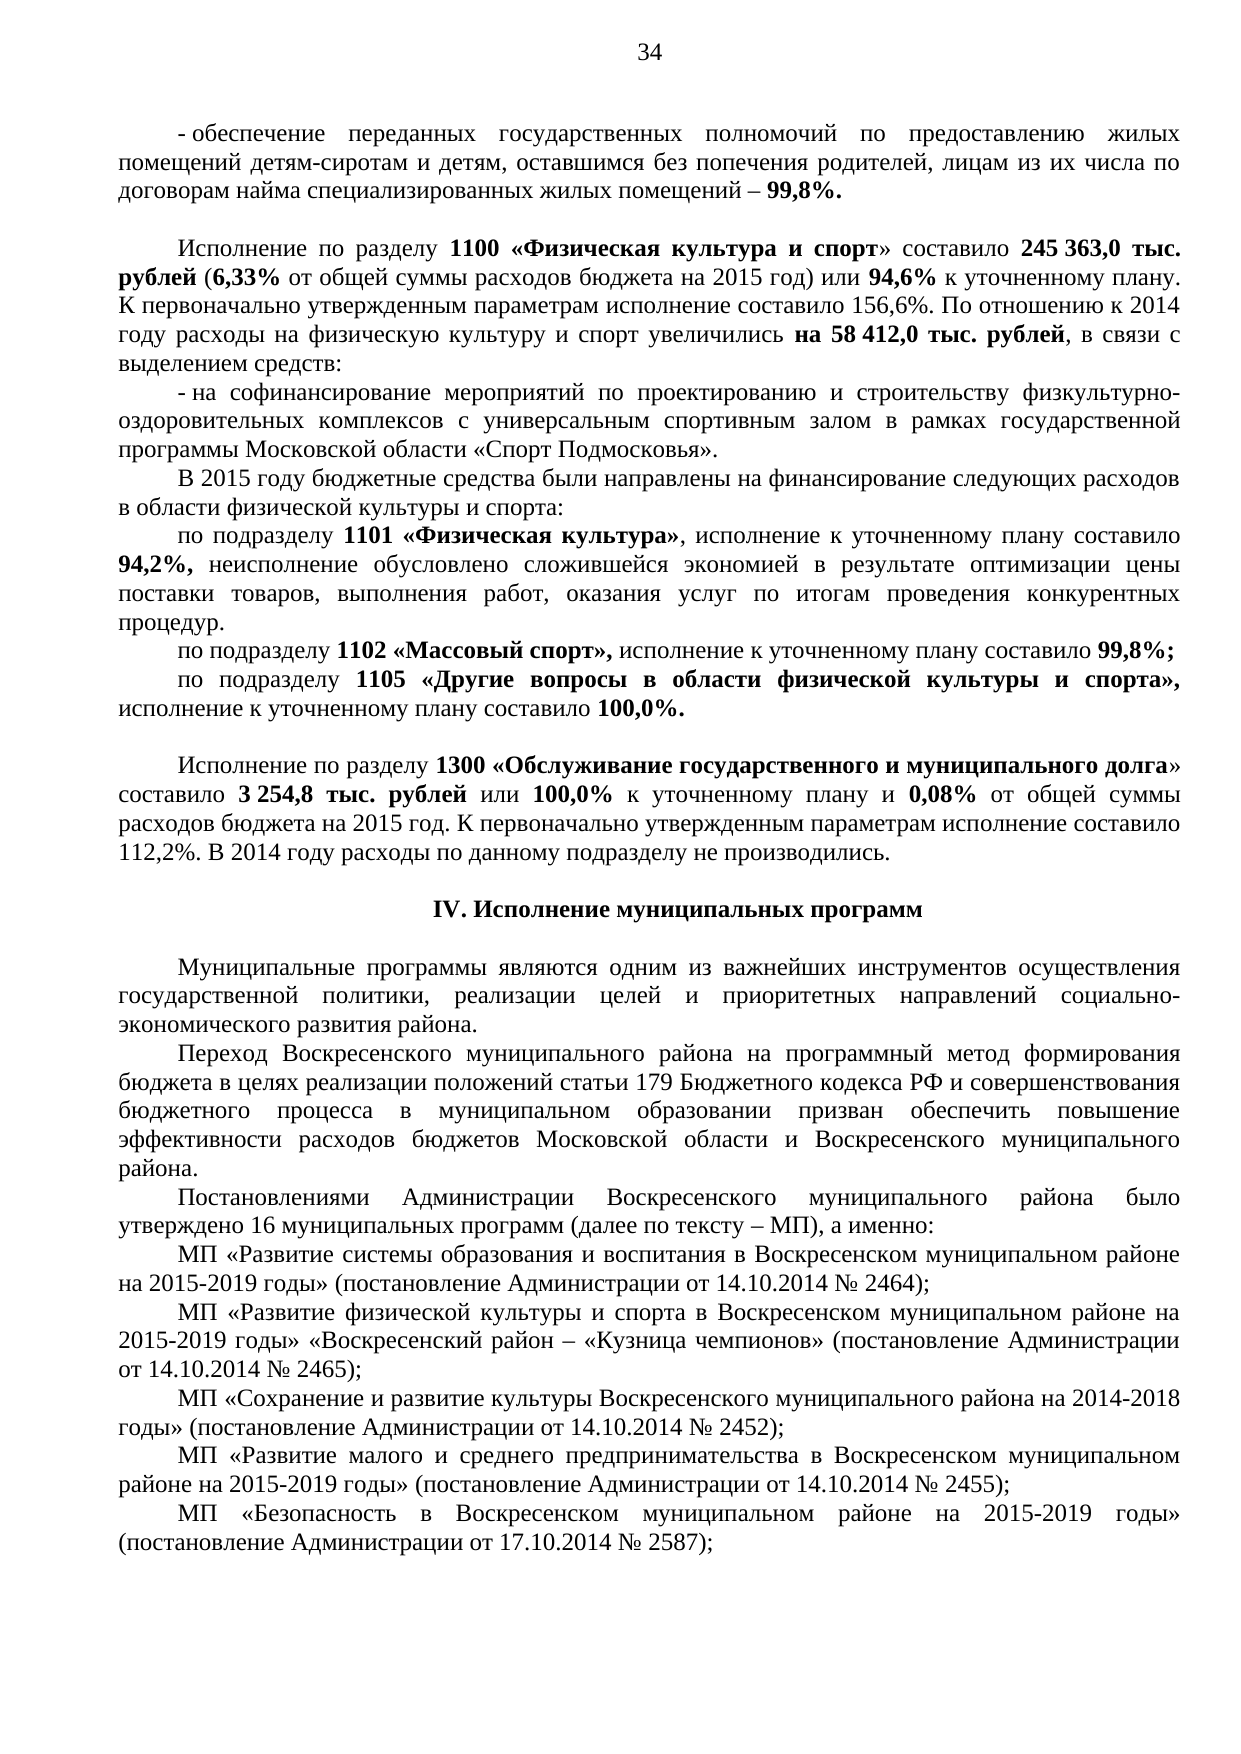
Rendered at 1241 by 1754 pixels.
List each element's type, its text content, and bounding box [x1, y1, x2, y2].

text Переход Воскресенского муниципального района на программный метод формирования бюджета в целях реализации положений статьи 179 Бюджетного кодекса РФ и совершенствования бюджетного процесса в муниципальном образовании призван обеспечить повышение эффективности расходов бюджетов Московской области и Воскресенского муниципального района. [118, 1038, 1181, 1182]
text по подразделу 1102 «Массовый спорт», исполнение к уточненному плану составило 99,8%; [118, 636, 1181, 664]
text Муниципальные программы являются одним из важнейших инструментов осуществления государственной политики, реализации целей и приоритетных направлений социально-экономического развития района. [118, 952, 1181, 1038]
text - на софинансирование мероприятий по проектированию и строительству физкультурно-оздоровительных комплексов с универсальным спортивным залом в рамках государственной программы Московской области «Спорт Подмосковья». [118, 377, 1181, 463]
text Исполнение по разделу 1100 «Физическая культура и спорт» составило 245 363,0 тыс. рублей (6,33% от общей суммы расходов бюджета на 2015 год) или 94,6% к уточненному плану. К первоначально утвержденным параметрам исполнение составило 156,6%. По отношению к 2014 году расходы на физическую культуру и спорт увеличились на 58 412,0 тыс. рублей, в связи с выделением средств: [118, 233, 1181, 377]
text по подразделу 1105 «Другие вопросы в области физической культуры и спорта», исполнение к уточненному плану составило 100,0%. [118, 664, 1181, 722]
text В 2015 году бюджетные средства были направлены на финансирование следующих расходов в области физической культуры и спорта: [118, 463, 1181, 521]
text МП «Развитие малого и среднего предпринимательства в Воскресенском муниципальном районе на 2015-2019 годы» (постановление Администрации от 14.10.2014 № 2455); [118, 1441, 1181, 1498]
text Исполнение по разделу 1300 «Обслуживание государственного и муниципального долга» составило 3 254,8 тыс. рублей или 100,0% к уточненному плану и 0,08% от общей суммы расходов бюджета на 2015 год. К первоначально утвержденным параметрам исполнение составило 112,2%. В 2014 году расходы по данному подразделу не производились. [118, 751, 1181, 866]
text - обеспечение переданных государственных полномочий по предоставлению жилых помещений детям-сиротам и детям, оставшимся без попечения родителей, лицам из их числа по договорам найма специализированных жилых помещений – 99,8%. [118, 118, 1181, 204]
text МП «Развитие физической культуры и спорта в Воскресенском муниципальном районе на 2015-2019 годы» «Воскресенский район – «Кузница чемпионов» (постановление Администрации от 14.10.2014 № 2465); [118, 1297, 1181, 1383]
text по подразделу 1101 «Физическая культура», исполнение к уточненному плану составило 94,2%, неисполнение обусловлено сложившейся экономией в результате оптимизации цены поставки товаров, выполнения работ, оказания услуг по итогам проведения конкурентных процедур. [118, 521, 1181, 636]
text МП «Безопасность в Воскресенском муниципальном районе на 2015-2019 годы» (постановление Администрации от 17.10.2014 № 2587); [118, 1498, 1181, 1556]
text МП «Развитие системы образования и воспитания в Воскресенском муниципальном районе на 2015-2019 годы» (постановление Администрации от 14.10.2014 № 2464); [118, 1239, 1181, 1297]
text Постановлениями Администрации Воскресенского муниципального района было утверждено 16 муниципальных программ (далее по тексту – МП), а именно: [118, 1182, 1181, 1239]
text МП «Сохранение и развитие культуры Воскресенского муниципального района на 2014-2018 годы» (постановление Администрации от 14.10.2014 № 2452); [118, 1383, 1181, 1441]
text IV. Исполнение муниципальных программ [118, 894, 1181, 923]
